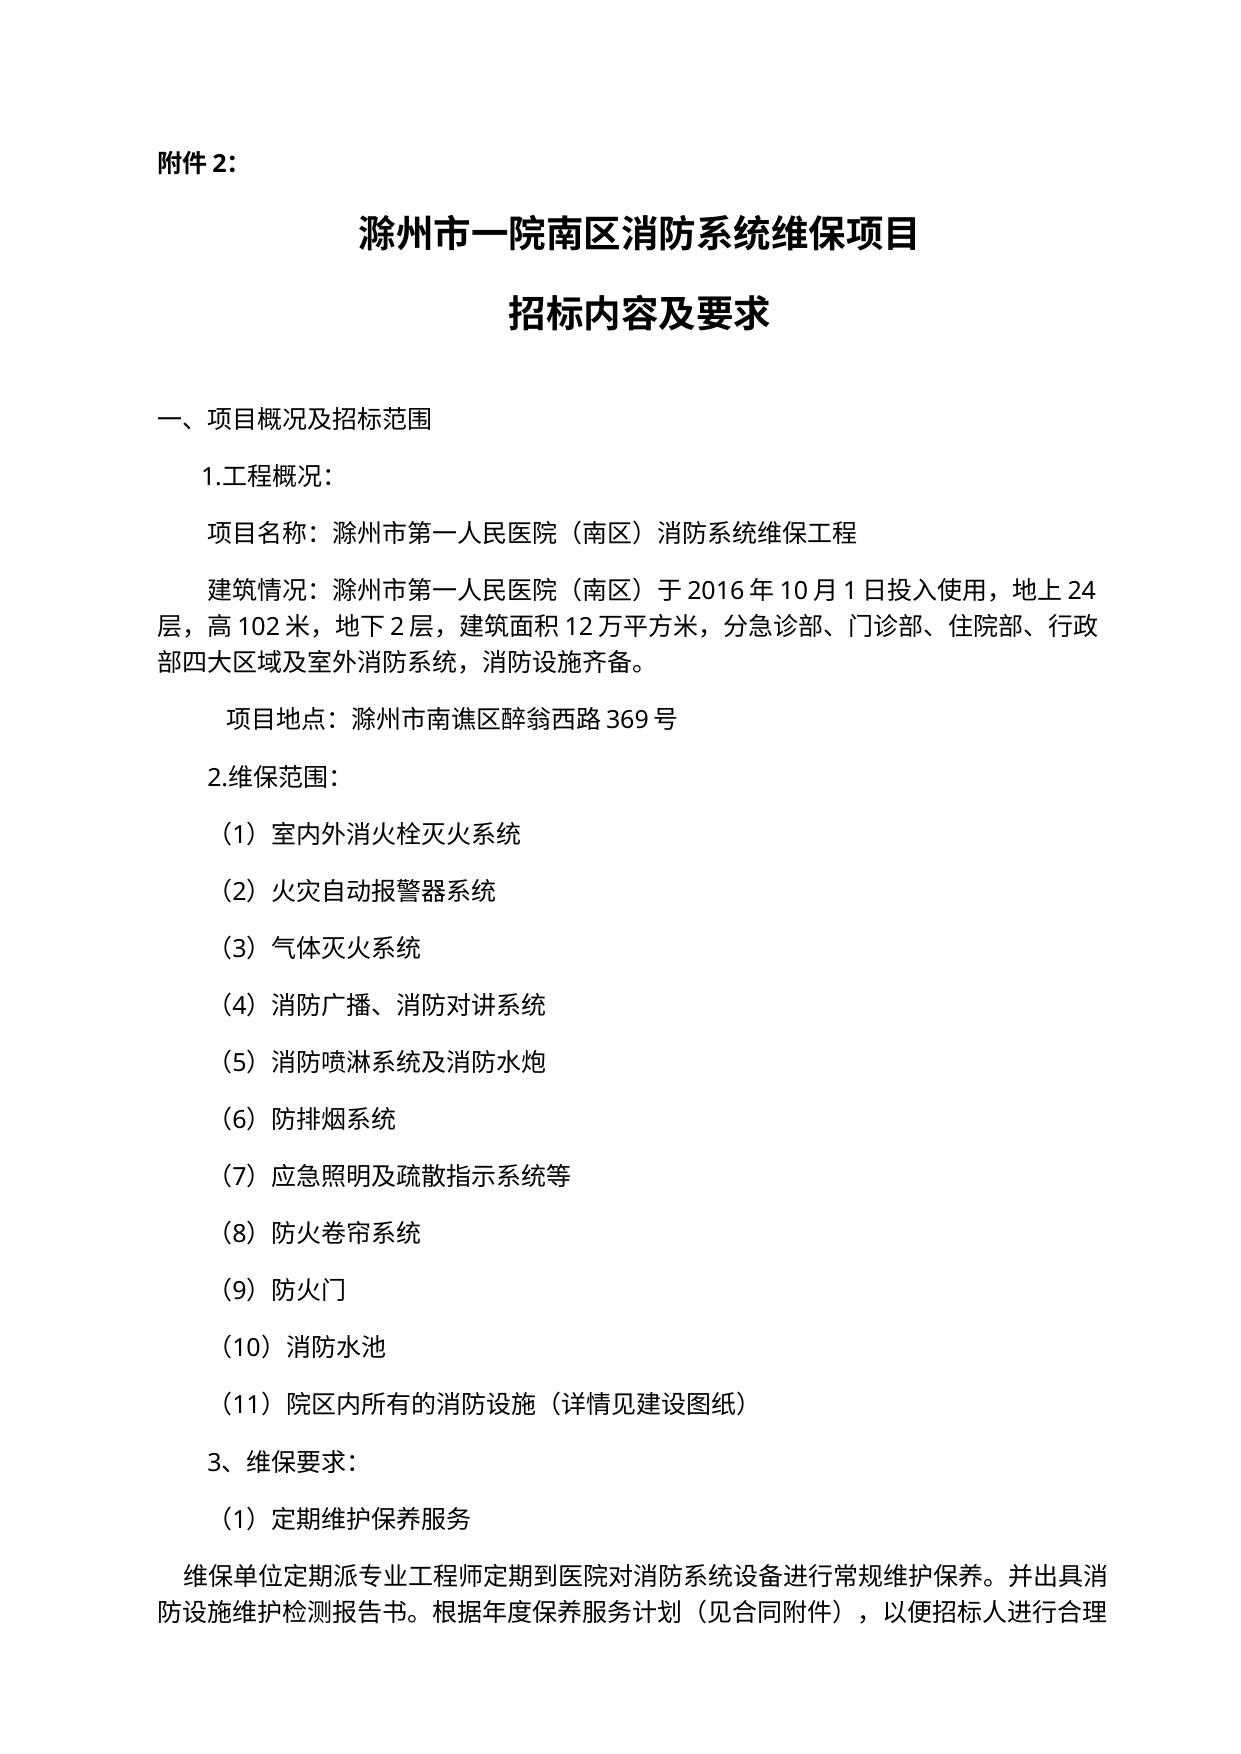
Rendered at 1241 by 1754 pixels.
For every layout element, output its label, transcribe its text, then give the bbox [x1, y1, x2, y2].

title 滁州市一院南区消防系统维保项目 [157, 204, 1122, 259]
text （3）气体灭火系统 [157, 928, 1122, 964]
text 2.维保范围： [157, 757, 1122, 793]
text （6）防排烟系统 [157, 1099, 1122, 1136]
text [157, 1556, 1122, 1629]
text （2）火灾自动报警器系统 [157, 871, 1122, 907]
text （8）防火卷帘系统 [157, 1214, 1122, 1250]
text 3、维保要求： [157, 1442, 1122, 1478]
text （11）院区内所有的消防设施（详情见建设图纸） [157, 1385, 1122, 1421]
text （1）室内外消火栓灭火系统 [157, 814, 1122, 850]
text 项目地点：滁州市南谯区醉翁西路369号 [157, 700, 1122, 736]
text （5）消防喷淋系统及消防水炮 [157, 1042, 1122, 1079]
text （4）消防广播、消防对讲系统 [157, 985, 1122, 1022]
text 1.工程概况： [157, 456, 1122, 492]
text （10）消防水池 [157, 1328, 1122, 1364]
text （9）防火门 [157, 1271, 1122, 1307]
text （7）应急照明及疏散指示系统等 [157, 1157, 1122, 1193]
text 项目名称：滁州市第一人民医院（南区）消防系统维保工程 [157, 513, 1122, 549]
title 招标内容及要求 [157, 284, 1122, 338]
text 建筑情况：滁州市第一人民医院（南区）于2016年10月1日投入使用，地上24层，高102米，地下2层，建筑面积12万平方米，分急诊部、门诊部、住院部、行政部四大区域及室外消防系统，消防设施齐备。 [157, 570, 1122, 679]
title 附件2： [157, 143, 1122, 179]
text （1）定期维护保养服务 [157, 1499, 1122, 1535]
text 一、项目概况及招标范围 [157, 399, 1122, 435]
